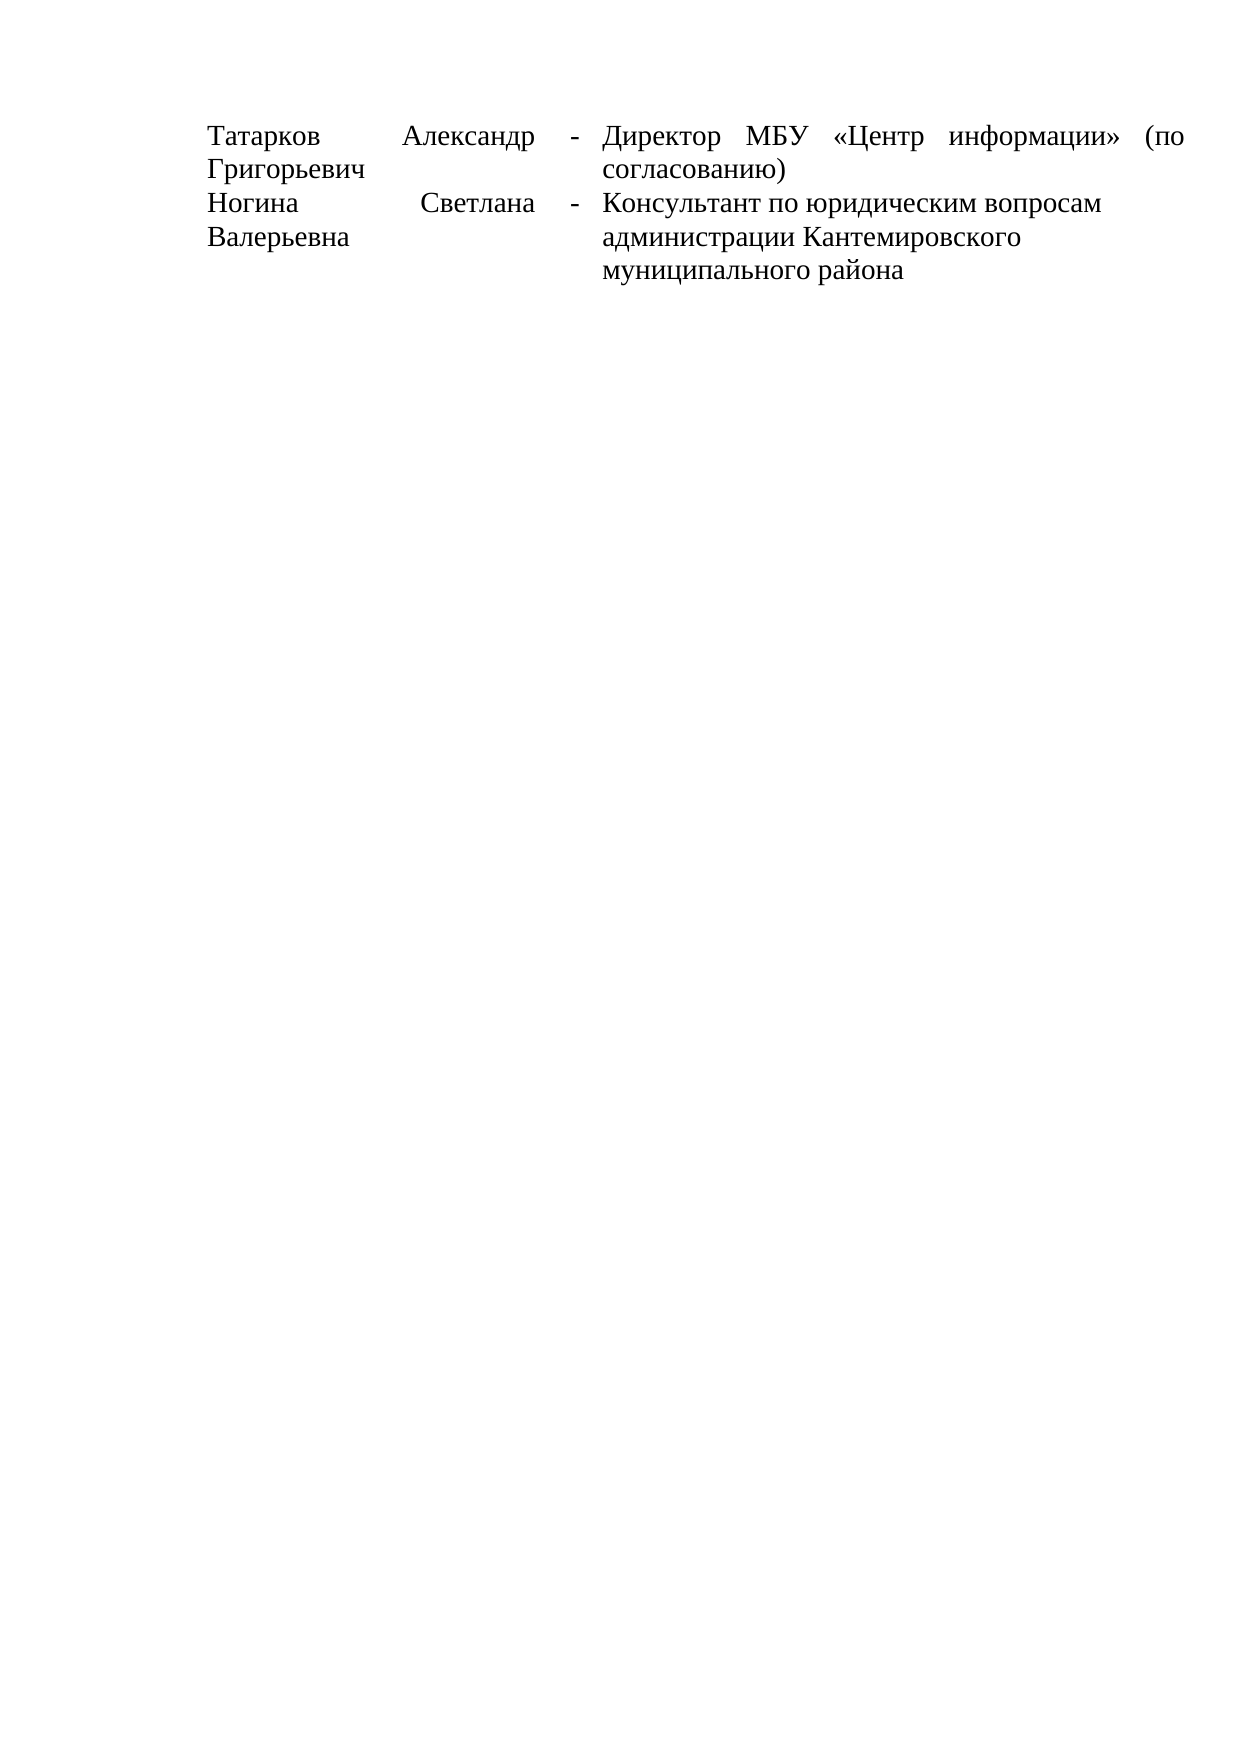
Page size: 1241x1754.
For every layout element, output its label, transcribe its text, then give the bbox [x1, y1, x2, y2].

table_cell - [546, 118, 591, 185]
table_cell Консультант по юридическим вопросам администрации Кантемировского муниципального района [591, 185, 1196, 286]
table_cell Директор МБУ «Центр информации» (по согласованию) [591, 118, 1196, 185]
table_cell - [546, 185, 591, 286]
table_cell Ногина Светлана Валерьевна [196, 185, 546, 286]
table_cell Татарков Александр Григорьевич [196, 118, 546, 185]
